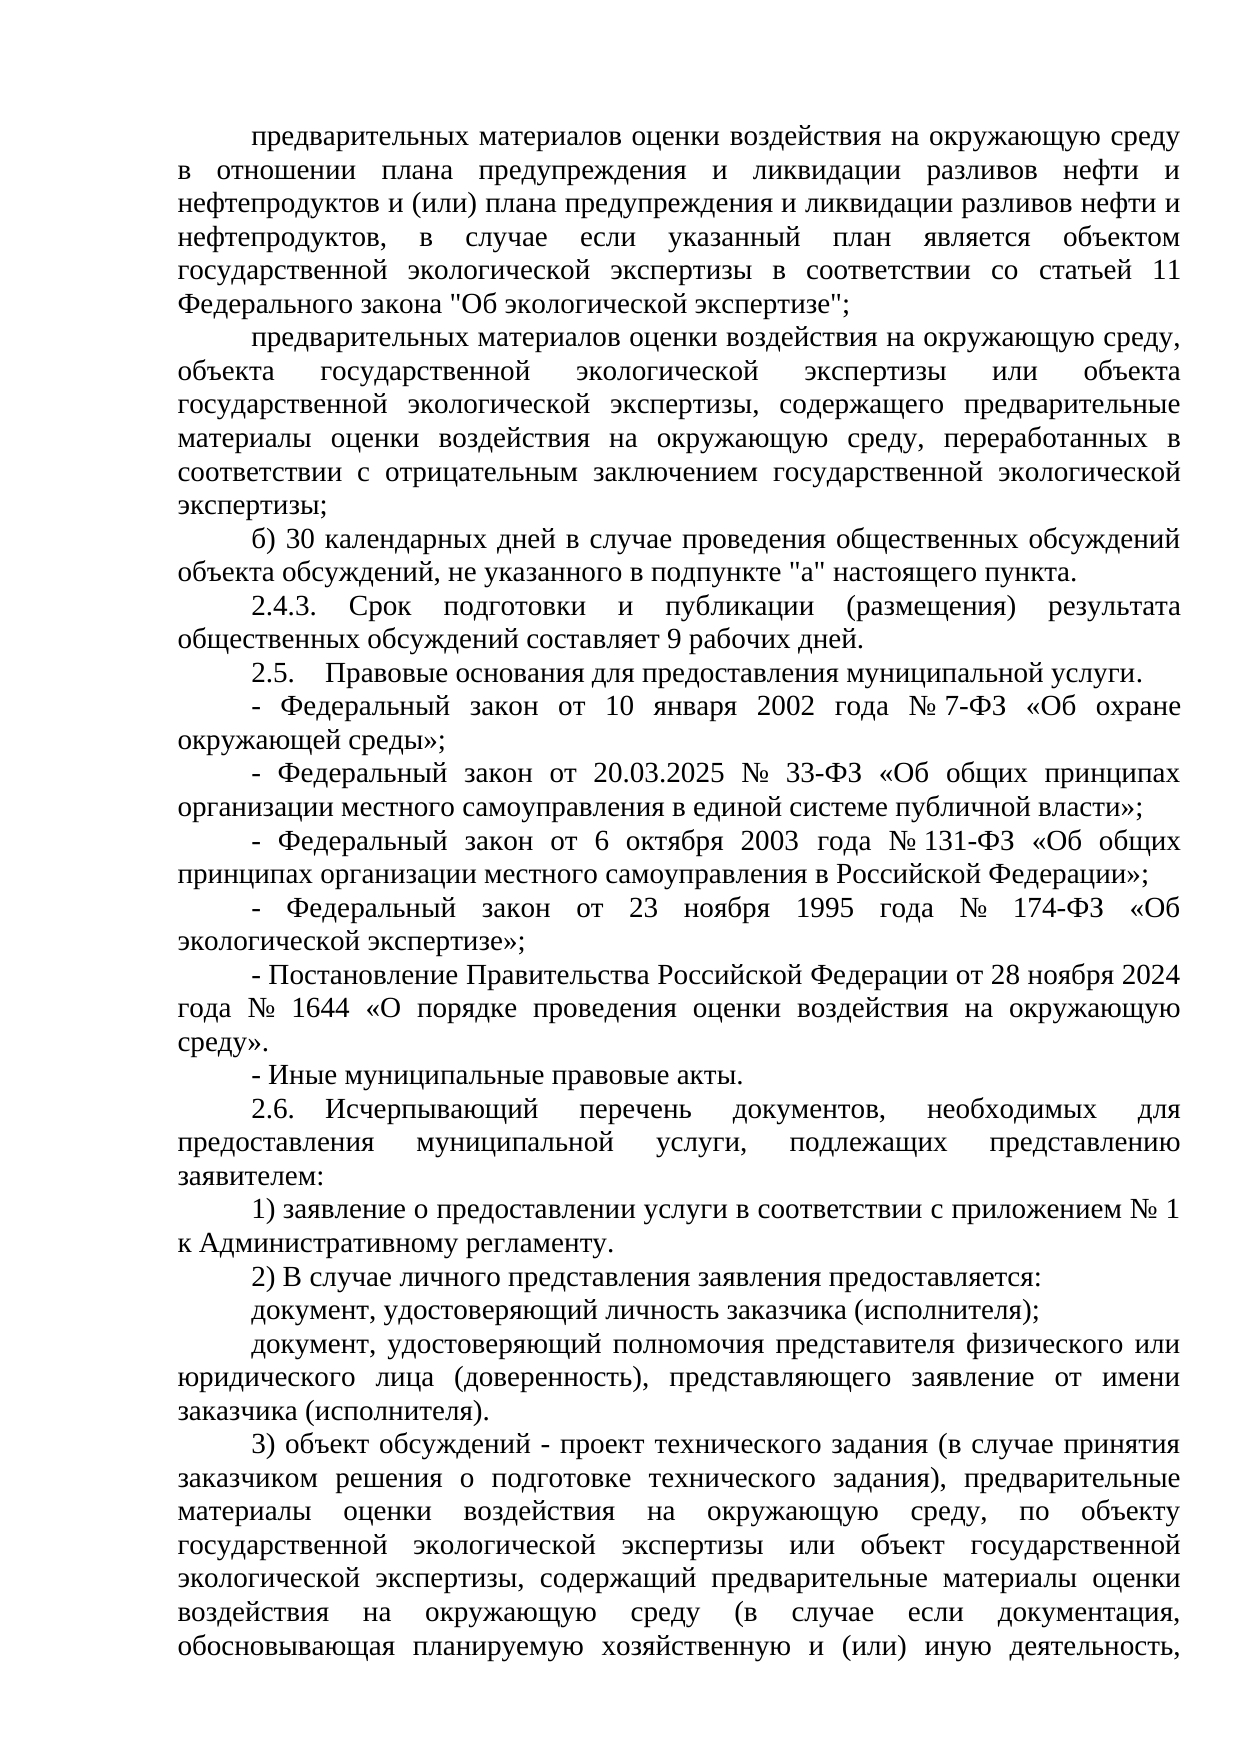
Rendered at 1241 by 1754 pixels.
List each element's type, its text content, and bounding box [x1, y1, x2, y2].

text б) 30 календарных дней в случае проведения общественных обсуждений объекта обсуждений, не указанного в подпункте "а" настоящего пункта. [177, 521, 1181, 588]
text - Постановление Правительства Российской Федерации от 28 ноября 2024 года № 1644 «О порядке проведения оценки воздействия на окружающую среду». [177, 957, 1181, 1057]
text - Федеральный закон от 10 января 2002 года № 7-ФЗ «Об охране окружающей среды»; [177, 688, 1181, 756]
text 2) В случае личного представления заявления предоставляется: [177, 1259, 1181, 1292]
text документ, удостоверяющий полномочия представителя физического или юридического лица (доверенность), представляющего заявление от имени заказчика (исполнителя). [177, 1326, 1181, 1426]
text предварительных материалов оценки воздействия на окружающую среду, объекта государственной экологической экспертизы или объекта государственной экологической экспертизы, содержащего предварительные материалы оценки воздействия на окружающую среду, переработанных в соответствии с отрицательным заключением государственной экологической экспертизы; [177, 319, 1181, 521]
list Исчерпывающий перечень документов, необходимых для предоставления муниципальной услуги, подлежащих представлению заявителем: [177, 1091, 1181, 1192]
text предварительных материалов оценки воздействия на окружающую среду в отношении плана предупреждения и ликвидации разливов нефти и нефтепродуктов и (или) плана предупреждения и ликвидации разливов нефти и нефтепродуктов, в случае если указанный план является объектом государственной экологической экспертизы в соответствии со статьей 11 Федерального закона "Об экологической экспертизе"; [177, 118, 1181, 319]
text - Иные муниципальные правовые акты. [177, 1057, 1181, 1091]
text - Федеральный закон от 23 ноября 1995 года № 174-ФЗ «Об экологической экспертизе»; [177, 890, 1181, 957]
text - Федеральный закон от 20.03.2025 № 33-ФЗ «Об общих принципах организации местного самоуправления в единой системе публичной власти»; [177, 756, 1181, 823]
text 1) заявление о предоставлении услуги в соответствии с приложением № 1 к Административному регламенту. [177, 1192, 1181, 1259]
list Правовые основания для предоставления муниципальной услуги. [177, 655, 1181, 688]
text 2.4.3. Срок подготовки и публикации (размещения) результата общественных обсуждений составляет 9 рабочих дней. [177, 588, 1181, 655]
text - Федеральный закон от 6 октября 2003 года № 131-ФЗ «Об общих принципах организации местного самоуправления в Российской Федерации»; [177, 823, 1181, 890]
text документ, удостоверяющий личность заказчика (исполнителя); [177, 1292, 1181, 1326]
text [177, 1426, 1181, 1661]
